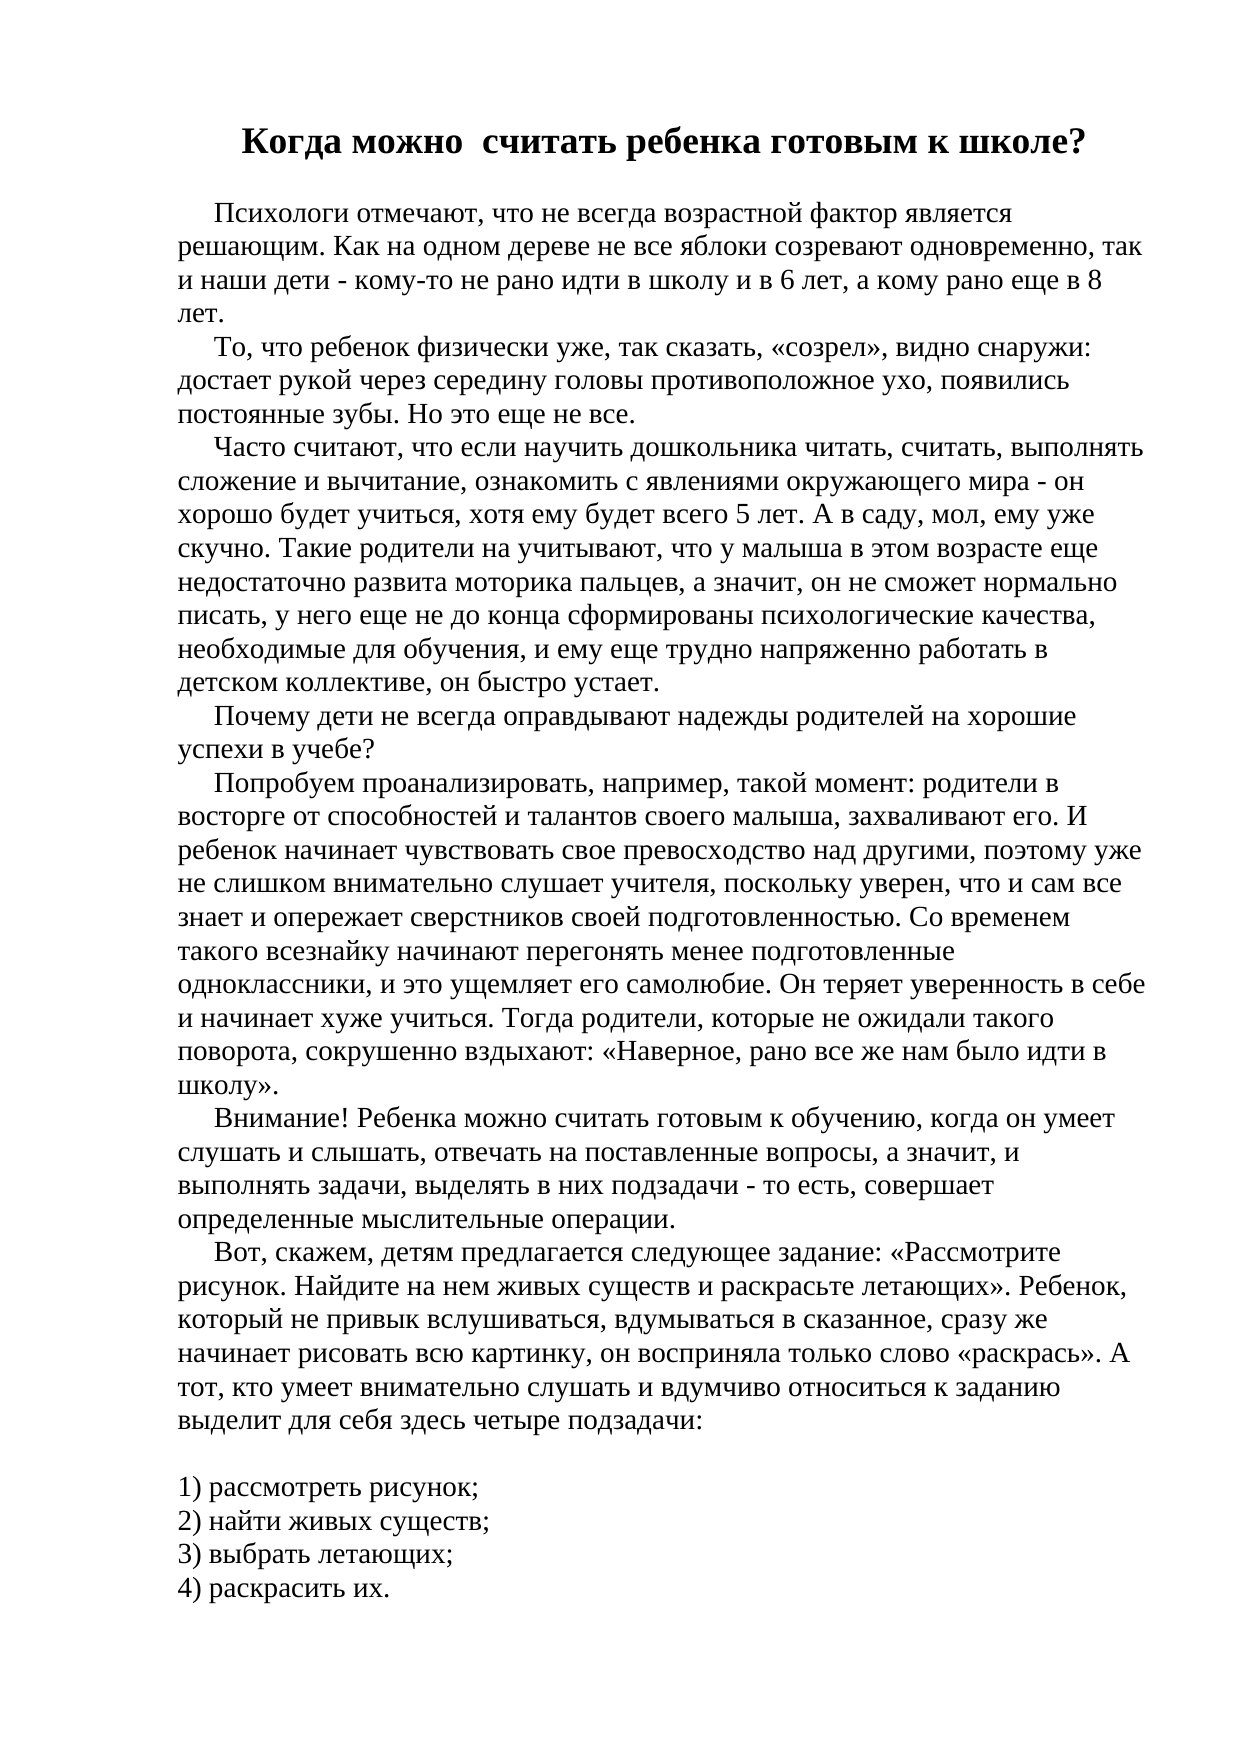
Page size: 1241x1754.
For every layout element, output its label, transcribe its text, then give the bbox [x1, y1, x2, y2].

text Внимание! Ребенка можно считать готовым к обучению, когда он умеет слушать и слышать, отвечать на поставленные вопросы, а значит, и выполнять задачи, выделять в них подзадачи - то есть, совершает определенные мыслительные операции. [177, 1100, 1152, 1234]
text 1) рассмотреть рисунок; [177, 1469, 1152, 1503]
text 3) выбрать летающих; [177, 1536, 1152, 1570]
text Вот, скажем, детям предлагается следующее задание: «Рассмотрите рисунок. Найдите на нем живых существ и раскрасьте летающих». Ребенок, который не привык вслушиваться, вдумываться в сказанное, сразу же начинает рисовать всю картинку, он восприняла только слово «раскрась». А тот, кто умеет внимательно слушать и вдумчиво относиться к заданию выделит для себя здесь четыре подзадачи: [177, 1234, 1152, 1436]
text 4) раскрасить их. [177, 1570, 1152, 1603]
text Когда можно считать ребенка готовым к школе? [177, 118, 1152, 161]
text Психологи отмечают, что не всегда возрастной фактор является решающим. Как на одном дереве не все яблоки созревают одновременно, так и наши дети - кому-то не рано идти в школу и в 6 лет, а кому рано еще в 8 лет. [177, 195, 1152, 329]
text Часто считают, что если научить дошкольника читать, считать, выполнять сложение и вычитание, ознакомить с явлениями окружающего мира - он хорошо будет учиться, хотя ему будет всего 5 лет. А в саду, мол, ему уже скучно. Такие родители на учитывают, что у малыша в этом возрасте еще недостаточно развита моторика пальцев, а значит, он не сможет нормально писать, у него еще не до конца сформированы психологические качества, необходимые для обучения, и ему еще трудно напряженно работать в детском коллективе, он быстро устает. [177, 429, 1152, 698]
text То, что ребенок физически уже, так сказать, «созрел», видно снаружи: достает рукой через середину головы противоположное ухо, появились постоянные зубы. Но это еще не все. [177, 329, 1152, 429]
text 2) найти живых существ; [177, 1503, 1152, 1536]
text Почему дети не всегда оправдывают надежды родителей на хорошие успехи в учебе? [177, 698, 1152, 765]
text Попробуем проанализировать, например, такой момент: родители в восторге от способностей и талантов своего малыша, захваливают его. И ребенок начинает чувствовать свое превосходство над другими, поэтому уже не слишком внимательно слушает учителя, поскольку уверен, что и сам все знает и опережает сверстников своей подготовленностью. Со временем такого всезнайку начинают перегонять менее подготовленные одноклассники, и это ущемляет его самолюбие. Он теряет уверенность в себе и начинает хуже учиться. Тогда родители, которые не ожидали такого поворота, сокрушенно вздыхают: «Наверное, рано все же нам было идти в школу». [177, 765, 1152, 1100]
